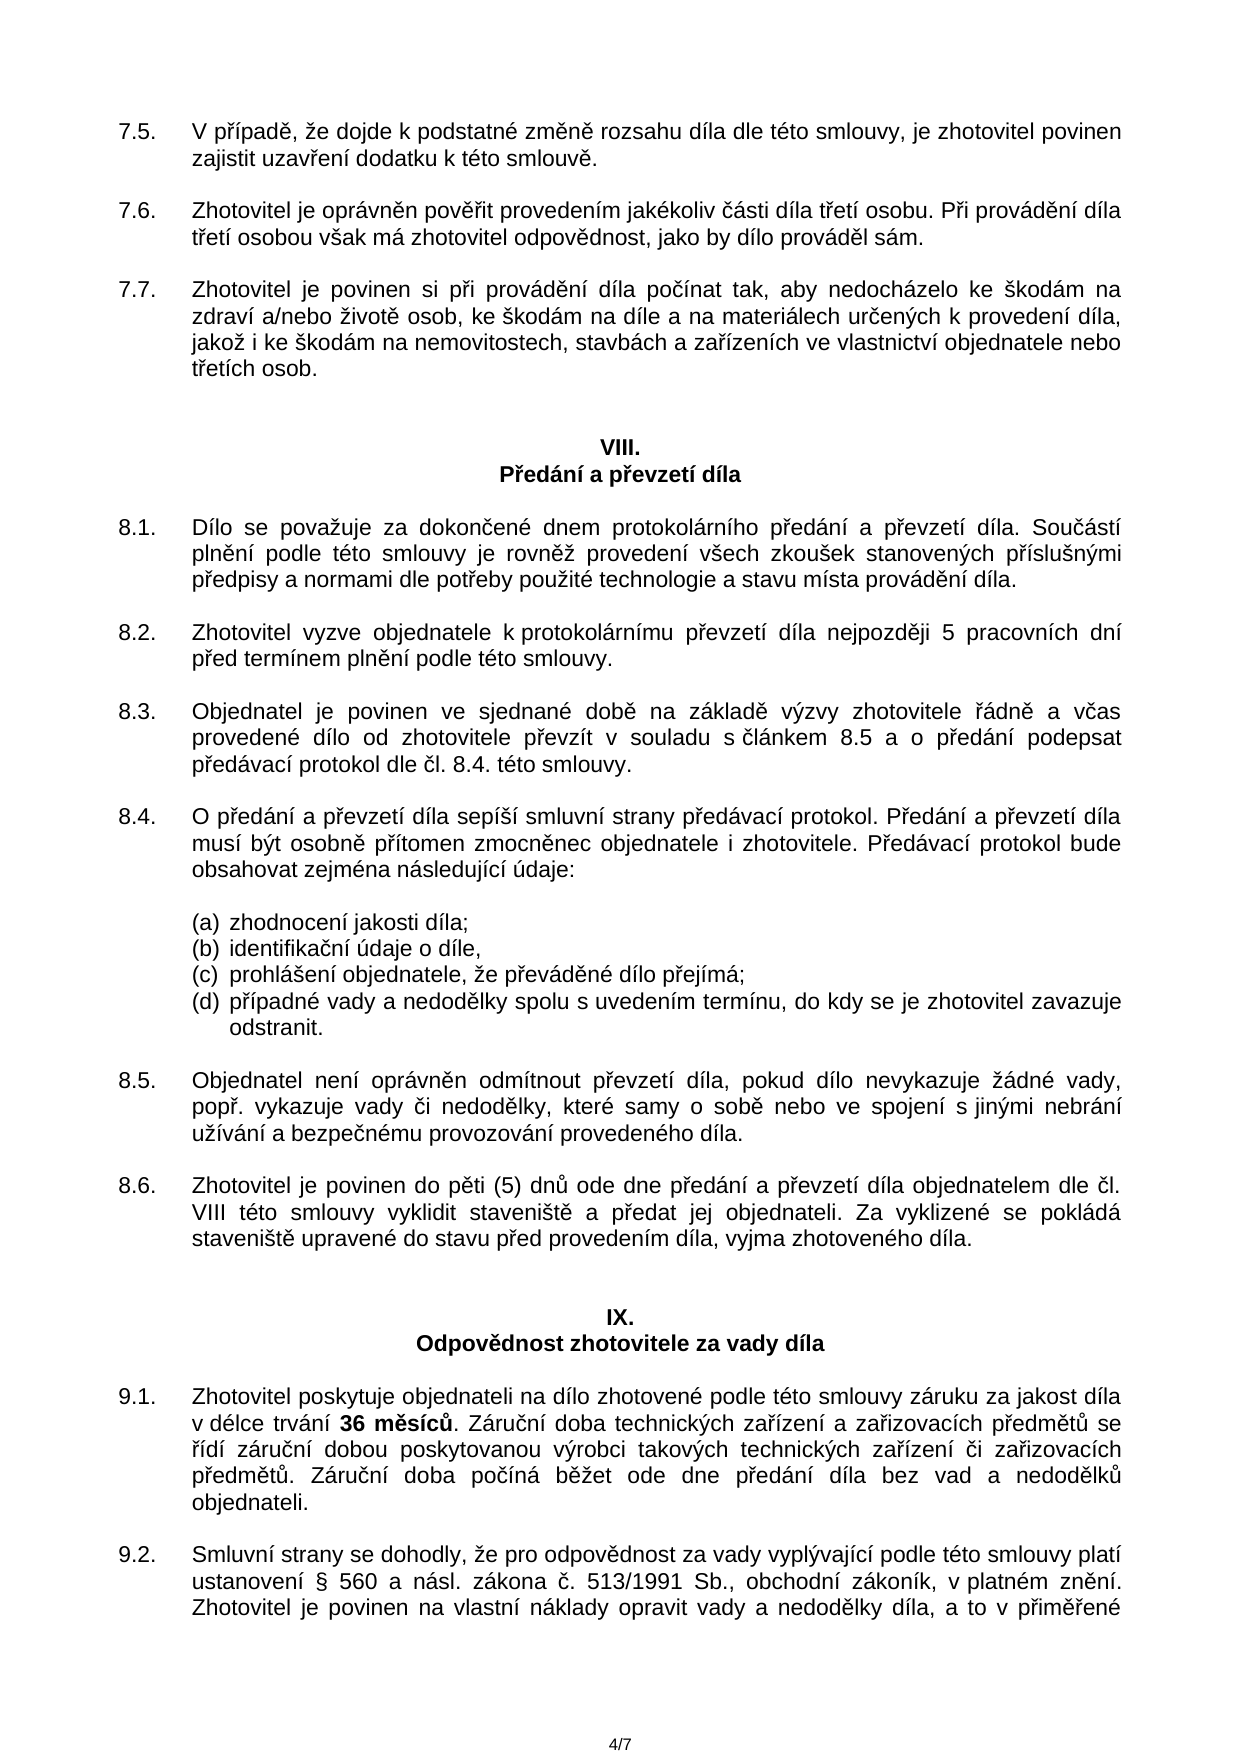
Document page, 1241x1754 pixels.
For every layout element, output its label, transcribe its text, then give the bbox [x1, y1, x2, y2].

list Zhotovitel je povinen do pěti (5) dnů ode dne předání a převzetí díla objednatelem dle čl. VIII této smlouvy vyklidit staveniště a předat jej objednateli. Za vyklizené se pokládá staveniště upravené do stavu před provedením díla, vyjma zhotoveného díla. [118, 1172, 1122, 1251]
list identifikační údaje o díle, [192, 935, 1122, 961]
list V případě, že dojde k podstatné změně rozsahu díla dle této smlouvy, je zhotovitel povinen zajistit uzavření dodatku k této smlouvě. [118, 118, 1122, 171]
list Dílo se považuje za dokončené dnem protokolárního předání a převzetí díla. Součástí plnění podle této smlouvy je rovněž provedení všech zkoušek stanovených příslušnými předpisy a normami dle potřeby použité technologie a stavu místa provádění díla. [118, 513, 1122, 592]
list zhodnocení jakosti díla; [192, 909, 1122, 935]
text Předání a převzetí díla [118, 461, 1122, 487]
list případné vady a nedodělky spolu s uvedením termínu, do kdy se je zhotovitel zavazuje odstranit. [192, 988, 1122, 1041]
list Objednatel je povinen ve sjednané době na základě výzvy zhotovitele řádně a včas provedené dílo od zhotovitele převzít v souladu s článkem o předání podepsat předávací protokol dle čl. 8.4. této smlouvy. [118, 698, 1122, 777]
text VIII. [118, 434, 1122, 461]
list prohlášení objednatele, že převáděné dílo přejímá; [192, 961, 1122, 988]
text IX. [118, 1304, 1122, 1330]
list Zhotovitel vyzve objednatele k protokolárnímu převzetí díla nejpozději 5 pracovních dní před termínem plnění podle této smlouvy. [118, 619, 1122, 672]
list Objednatel není oprávněn odmítnout převzetí díla, pokud dílo nevykazuje žádné vady, popř. vykazuje vady či nedodělky, které samy o sobě nebo ve spojení s jinými nebrání užívání a bezpečnému provozování provedeného díla. [118, 1067, 1122, 1146]
list Zhotovitel poskytuje objednateli na dílo zhotovené podle této smlouvy záruku za jakost díla v délce trvání 36 měsíců. Záruční doba technických zařízení a zařizovacích předmětů se řídí záruční dobou poskytovanou výrobci takových technických zařízení či zařizovacích předmětů. Záruční doba počíná běžet ode dne předání díla bez vad a nedodělků objednateli. [118, 1383, 1122, 1515]
list Zhotovitel je oprávněn pověřit provedením jakékoliv části díla třetí osobu. Při provádění díla třetí osobou však má zhotovitel odpovědnost, jako by dílo prováděl sám. [118, 197, 1122, 250]
list O předání a převzetí díla sepíší smluvní strany předávací protokol. Předání a převzetí díla musí být osobně přítomen zmocněnec objednatele i zhotovitele. Předávací protokol bude obsahovat zejména následující údaje: [118, 803, 1122, 882]
list Zhotovitel je povinen si při provádění díla počínat tak, aby nedocházelo ke škodám na zdraví a/nebo životě osob, ke škodám na díle a na materiálech určených k provedení díla, jakož i ke škodám na nemovitostech, stavbách a zařízeních ve vlastnictví objednatele nebo třetích osob. [118, 276, 1122, 382]
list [118, 1541, 1122, 1620]
text Odpovědnost zhotovitele za vady díla [118, 1330, 1122, 1357]
